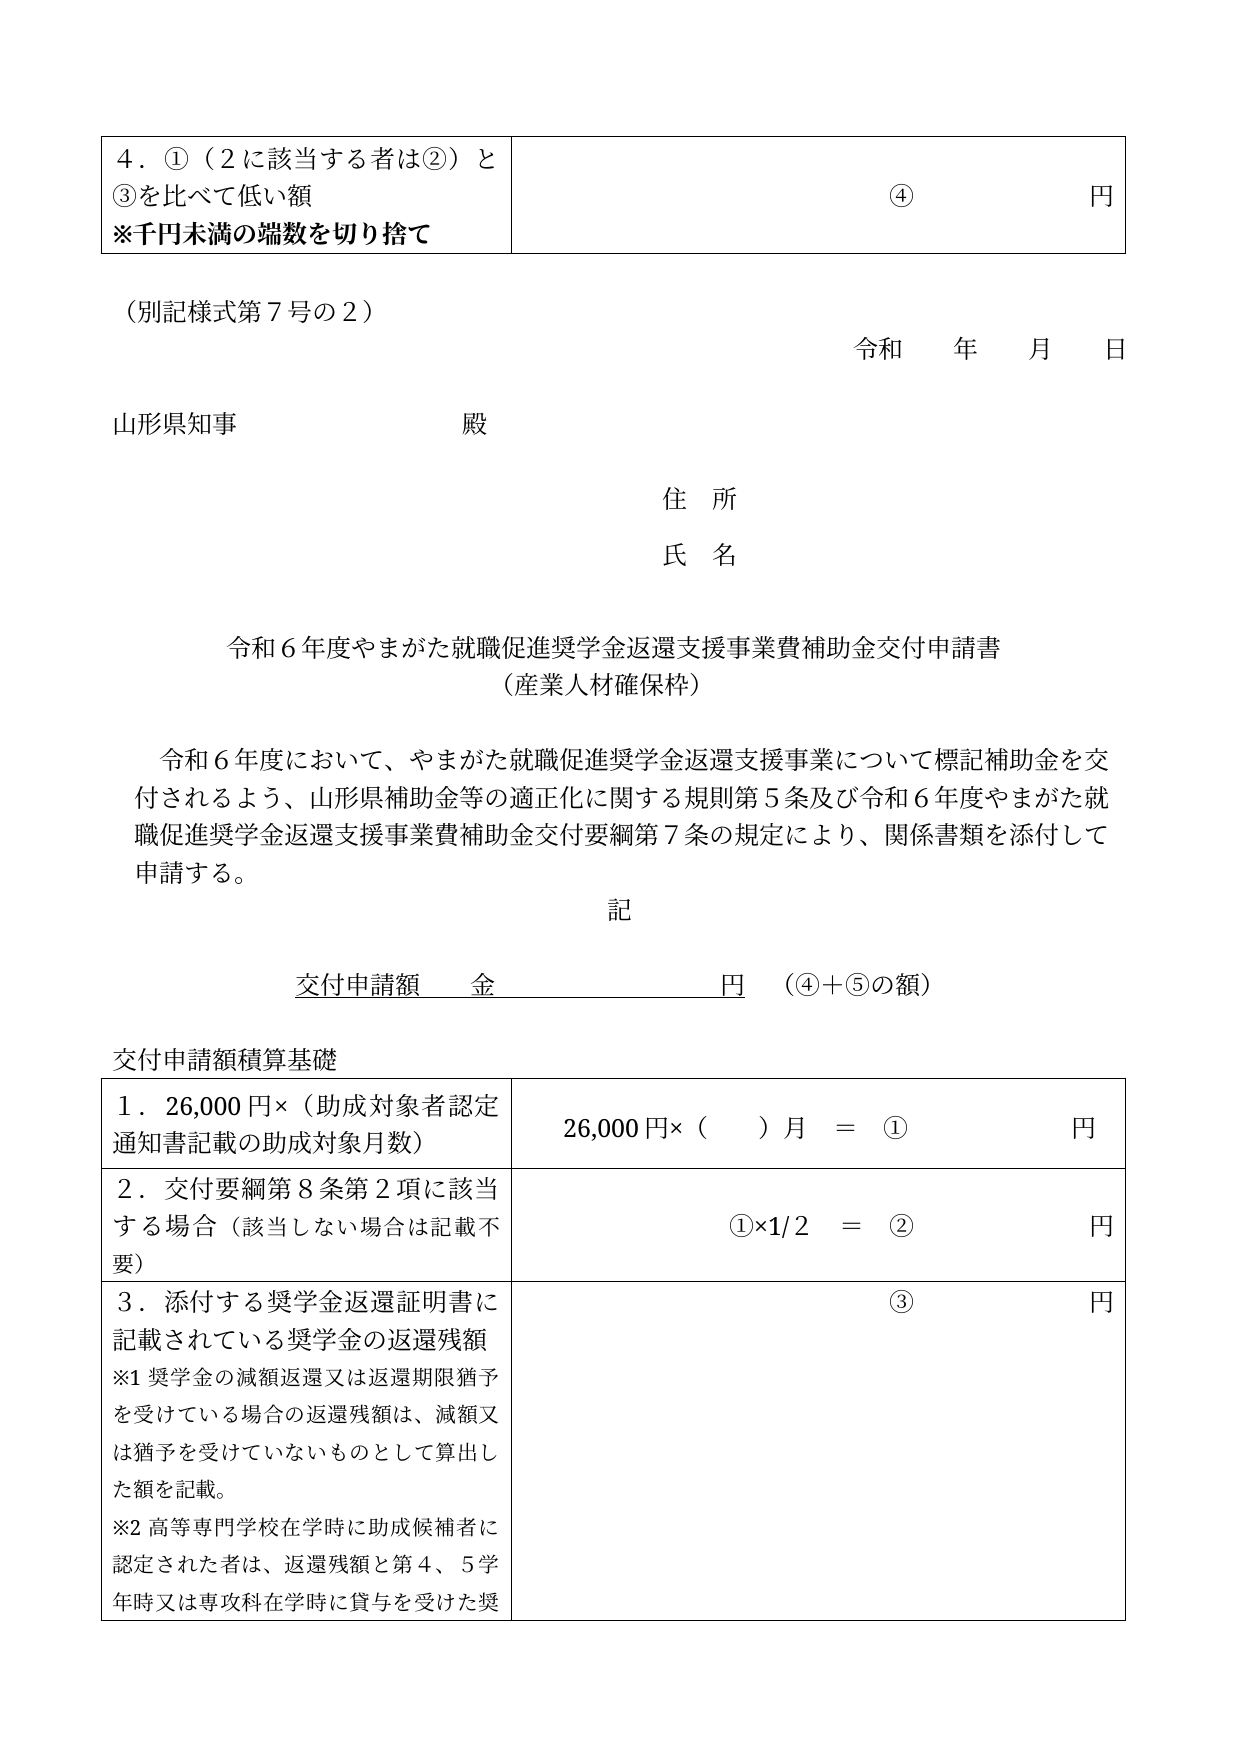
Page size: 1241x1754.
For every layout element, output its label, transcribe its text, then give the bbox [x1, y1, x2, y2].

text 交付申請額積算基礎 [112, 1040, 1128, 1077]
table_header １．26,000円×（助成対象者認定通知書記載の助成対象月数） [102, 1079, 511, 1168]
text 山形県知事 殿 [112, 404, 1128, 442]
table_cell ①×1/２ ＝ ② 円 [512, 1169, 1125, 1281]
text 住 所 [112, 479, 1128, 517]
table_header 26,000円×（ ）月 ＝ ① 円 [512, 1079, 1125, 1168]
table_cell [102, 1282, 511, 1620]
text 記 [112, 890, 1128, 927]
table_cell ③ 円 [512, 1282, 1125, 1620]
text 氏 名 [112, 534, 1128, 572]
text 令和 年 月 日 [112, 329, 1128, 367]
table_cell ④ 円 [512, 137, 1125, 253]
table_cell ４．①（２に該当する者は②）と③を比べて低い額 ※千円未満の端数を切り捨て [102, 137, 511, 253]
text 交付申請額 金 円 （④＋⑤の額） [112, 965, 1128, 1002]
table_cell ２．交付要綱第８条第２項に該当する場合（該当しない場合は記載不要） [102, 1169, 511, 1281]
text （別記様式第７号の２） [112, 292, 1041, 329]
text 令和６年度やまがた就職促進奨学金返還支援事業費補助金交付申請書 [112, 627, 1041, 665]
text 令和６年度において、やまがた就職促進奨学金返還支援事業について標記補助金を交付されるよう、山形県補助金等の適正化に関する規則第５条及び令和６年度やまがた就職促進奨学金返還支援事業費補助金交付要綱第７条の規定により、関係書類を添付して申請する。 [134, 740, 1128, 890]
text （産業人材確保枠） [112, 665, 1041, 702]
